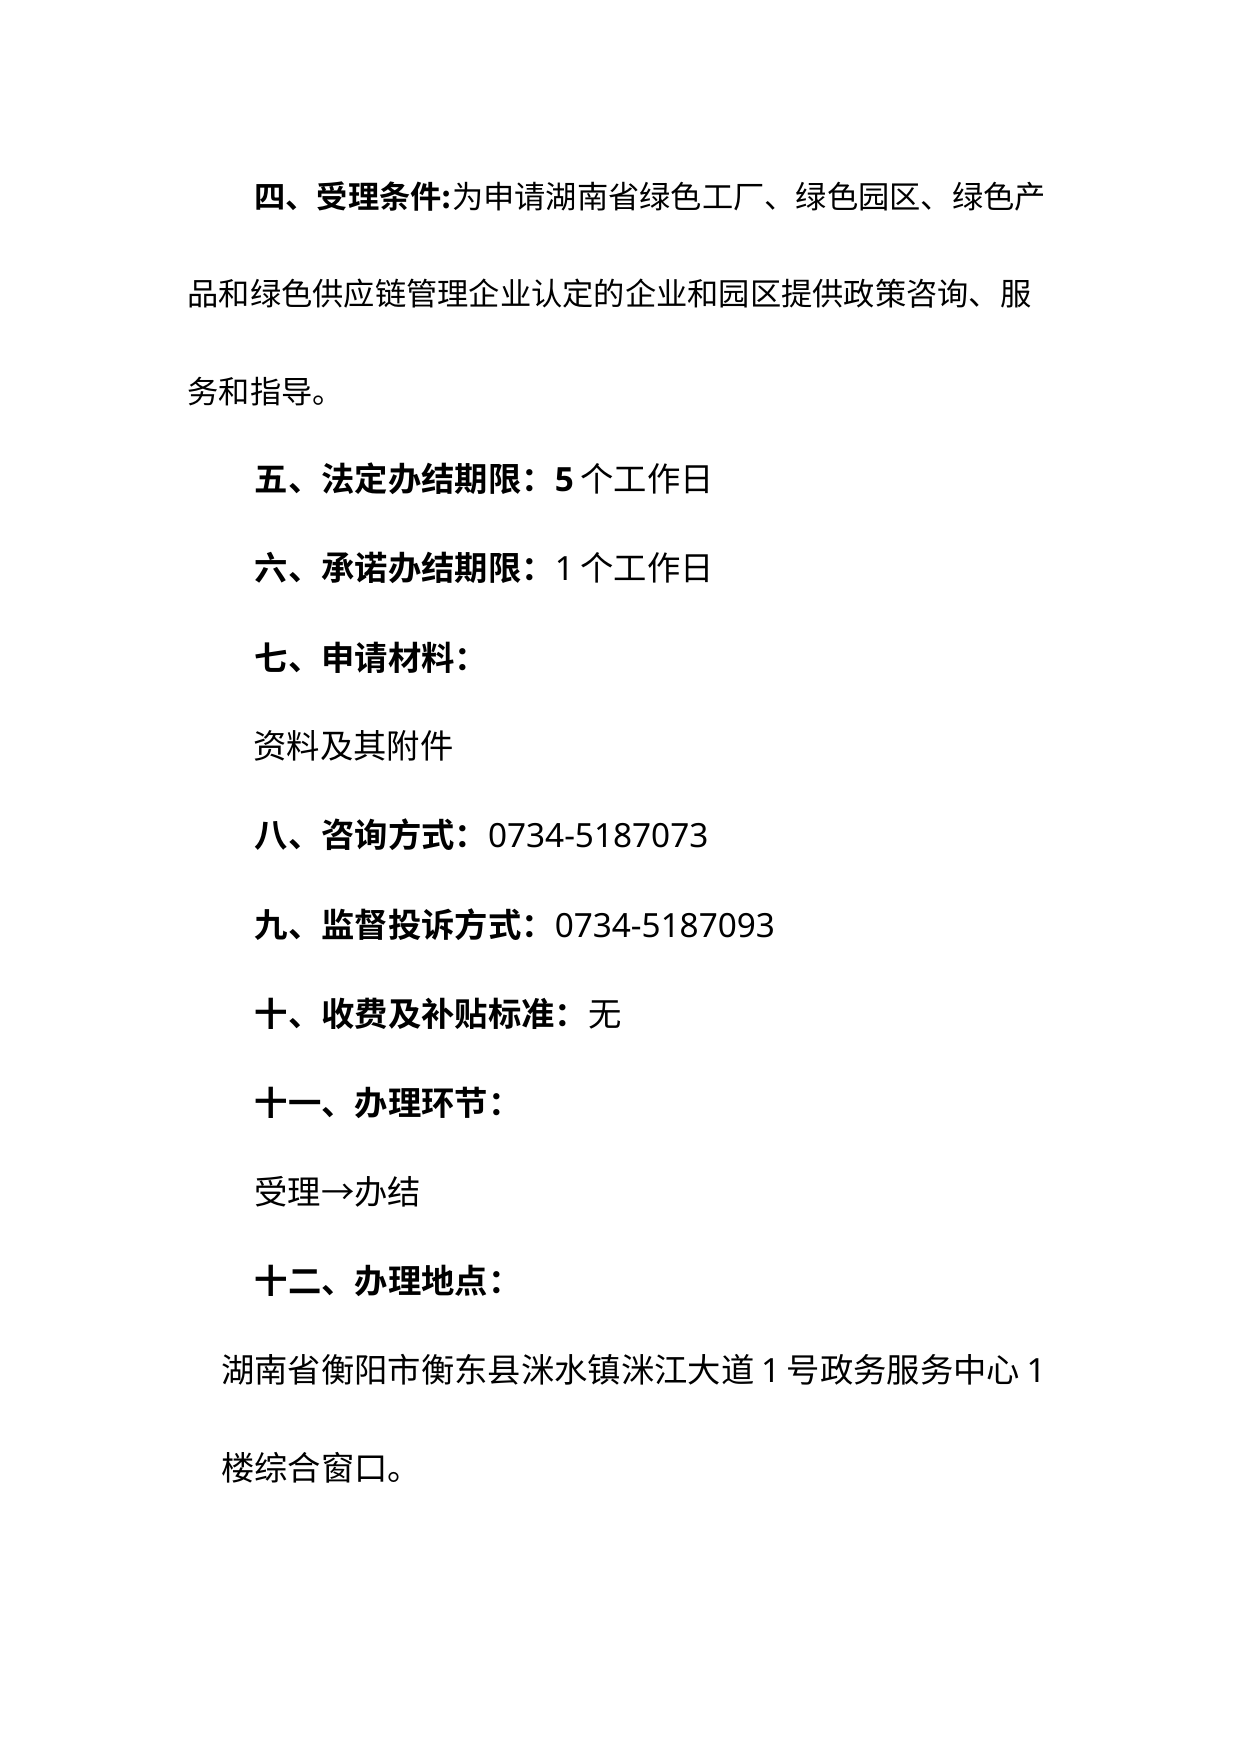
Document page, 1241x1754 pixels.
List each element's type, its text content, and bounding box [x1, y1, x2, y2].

subtitle 四、受理条件:为申请湖南省绿色工厂、绿色园区、绿色产品和绿色供应链管理企业认定的企业和园区提供政策咨询、服务和指导。 [187, 162, 1053, 422]
text 十一、办理环节： [187, 1068, 1053, 1133]
text 十、收费及补贴标准：无 [187, 979, 1053, 1044]
list 资料及其附件 [253, 712, 1053, 777]
text 五、法定办结期限：5个工作日 [187, 444, 1053, 509]
text 十二、办理地点： [187, 1247, 1053, 1312]
text 六、承诺办结期限：1个工作日 [187, 534, 1053, 599]
text 湖南省衡阳市衡东县洣水镇洣江大道1号政务服务中心1楼综合窗口。 [221, 1336, 1053, 1498]
text 七、申请材料： [187, 623, 1053, 688]
list 八、咨询方式：0734-5187073 [187, 801, 1053, 866]
list 九、监督投诉方式：0734-5187093 [187, 890, 1053, 955]
text 受理→办结 [187, 1157, 1053, 1222]
